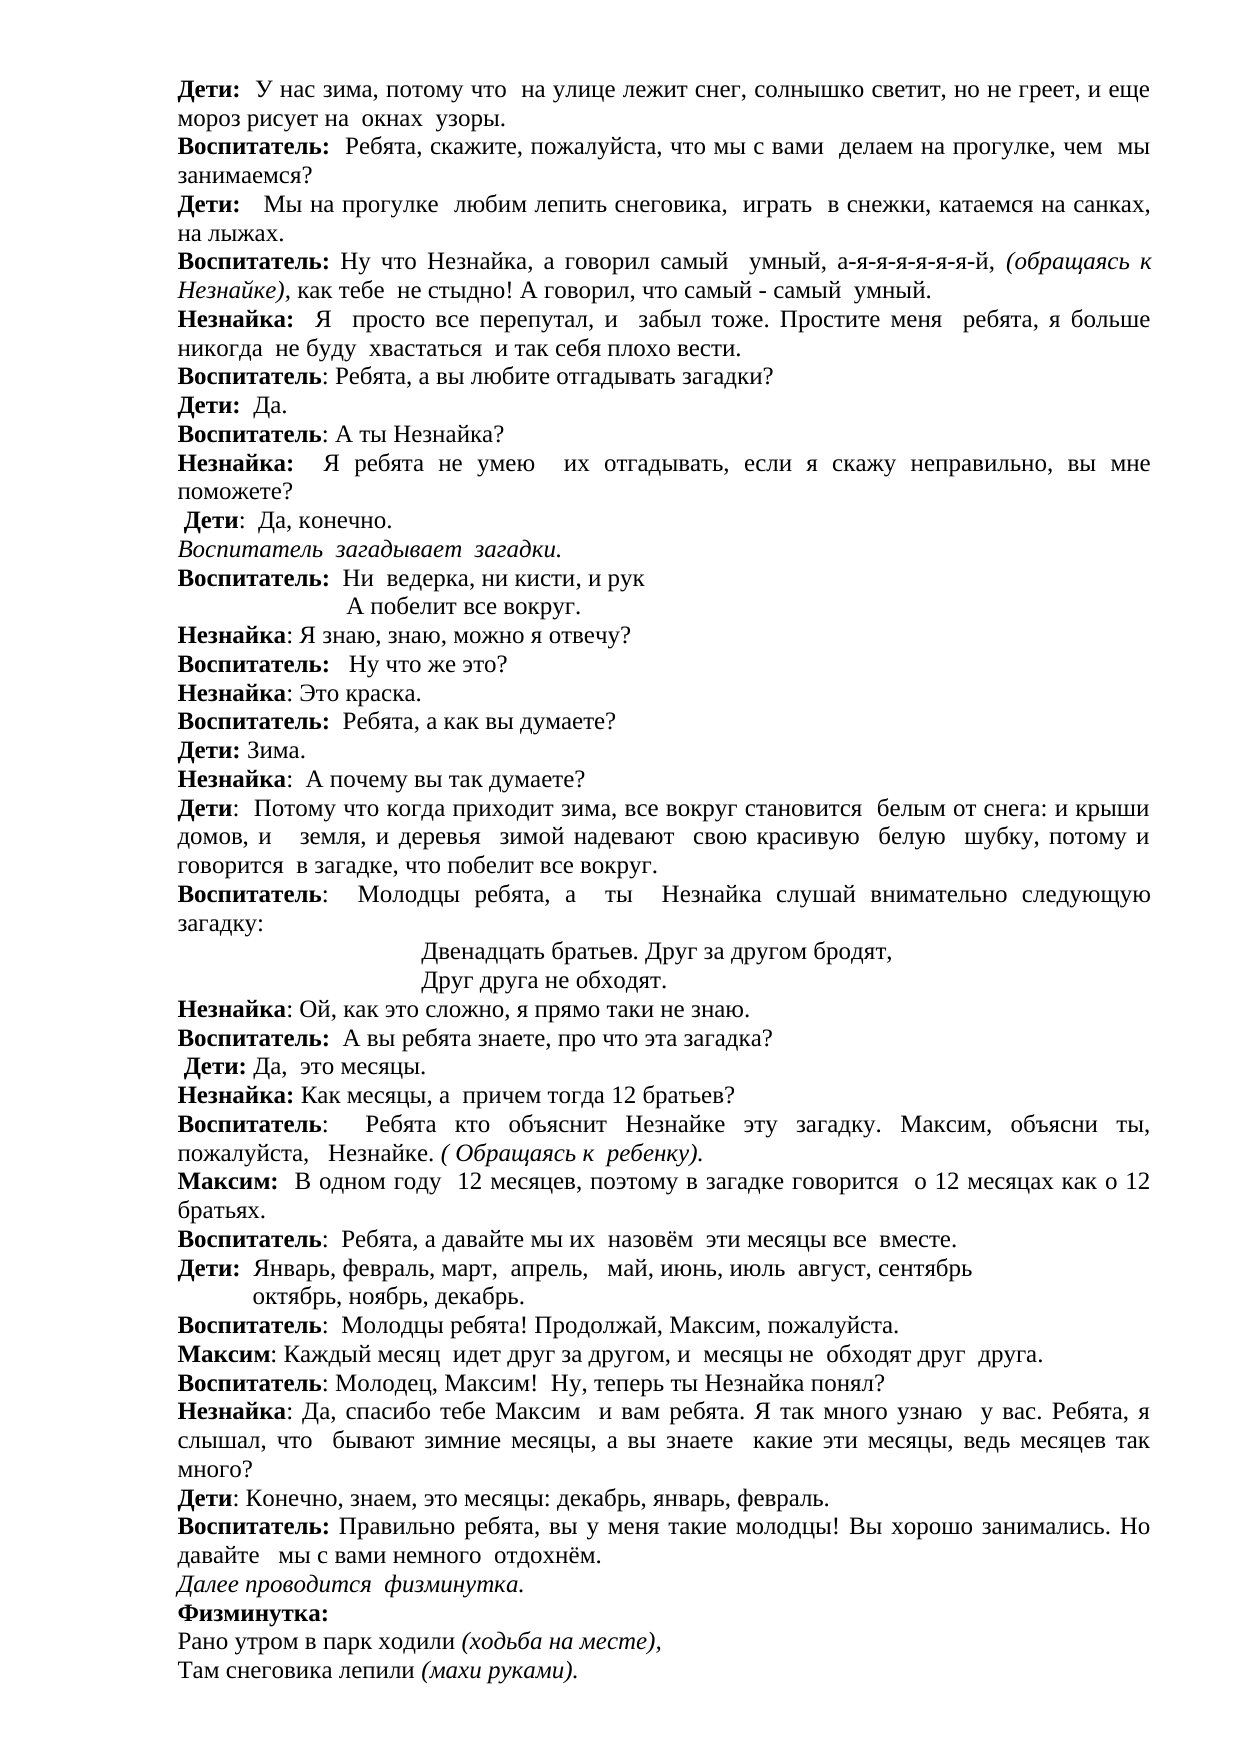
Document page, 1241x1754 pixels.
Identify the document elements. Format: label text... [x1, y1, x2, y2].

text Дети: Конечно, знаем, это месяцы: декабрь, январь, февраль. [177, 1483, 1152, 1511]
text Воспитатель: Ребята, а как вы думаете? [177, 706, 1152, 735]
text Далее проводится физминутка. [177, 1569, 1152, 1598]
text Воспитатель: Ребята кто объяснит Незнайке эту загадку. Максим, объясни ты, пожалуйста, Незнайке. ( Обращаясь к ребенку). [177, 1109, 1152, 1166]
text Воспитатель: Ну что Незнайка, а говорил самый умный, а-я-я-я-я-я-я-й, (обращаясь к Незнайке), как тебе не стыдно! А говорил, что самый - самый умный. [177, 246, 1152, 304]
text Незнайка: Как месяцы, а причем тогда 12 братьев? [177, 1080, 1152, 1109]
text Дети: Да. [177, 390, 1152, 419]
text Двенадцать братьев. Друг за другом бродят, [177, 936, 1152, 965]
text А побелит все вокруг. [177, 591, 1152, 620]
text Максим: Каждый месяц идет друг за другом, и месяцы не обходят друг друга. [177, 1339, 1152, 1368]
text Воспитатель: Ребята, а давайте мы их назовём эти месяцы все вместе. [177, 1224, 1152, 1253]
text Воспитатель: Ну что же это? [177, 649, 1152, 678]
text Дети: Зима. [177, 735, 1152, 764]
text Рано утром в парк ходили (ходьба на месте), [177, 1626, 1152, 1655]
text Физминутка: [177, 1598, 1152, 1626]
text Незнайка: Я ребята не умею их отгадывать, если я скажу неправильно, вы мне поможете? [177, 448, 1152, 505]
text Воспитатель: Молодцы ребята, а ты Незнайка слушай внимательно следующую загадку: [177, 879, 1152, 936]
text Воспитатель: Ни ведерка, ни кисти, и рук [177, 563, 1152, 591]
text Незнайка: Ой, как это сложно, я прямо таки не знаю. [177, 994, 1152, 1023]
text октябрь, ноябрь, декабрь. [177, 1281, 1152, 1310]
text Там снеговика лепили (махи руками). [177, 1655, 1152, 1684]
text Дети: Мы на прогулке любим лепить снеговика, играть в снежки, катаемся на санках, на лыжах. [177, 189, 1152, 246]
text Друг друга не обходят. [177, 965, 1152, 994]
text Незнайка: Это краска. [177, 678, 1152, 706]
text Воспитатель: А вы ребята знаете, про что эта загадка? [177, 1023, 1152, 1051]
text Дети: Да, конечно. [177, 505, 1152, 534]
text Дети: Потому что когда приходит зима, все вокруг становится белым от снега: и крыши домов, и земля, и деревья зимой надевают свою красивую белую шубку, потому и говорится в загадке, что побелит все вокруг. [177, 793, 1152, 879]
text Дети: Январь, февраль, март, апрель, май, июнь, июль август, сентябрь [177, 1253, 1152, 1281]
text Незнайка: А почему вы так думаете? [177, 764, 1152, 793]
text Воспитатель: Ребята, а вы любите отгадывать загадки? [177, 361, 1152, 390]
text Воспитатель: Молодец, Максим! Ну, теперь ты Незнайка понял? [177, 1368, 1152, 1396]
text Незнайка: Я знаю, знаю, можно я отвечу? [177, 620, 1152, 649]
text Воспитатель: Молодцы ребята! Продолжай, Максим, пожалуйста. [177, 1310, 1152, 1339]
text Незнайка: Да, спасибо тебе Максим и вам ребята. Я так много узнаю у вас. Ребята, я слышал, что бывают зимние месяцы, а вы знаете какие эти месяцы, ведь месяцев так много? [177, 1396, 1152, 1483]
text Воспитатель: Ребята, скажите, пожалуйста, что мы с вами делаем на прогулке, чем мы занимаемся? [177, 131, 1152, 189]
text Дети: У нас зима, потому что на улице лежит снег, солнышко светит, но не греет, и еще мороз рисует на окнах узоры. [177, 74, 1152, 131]
text Незнайка: Я просто все перепутал, и забыл тоже. Простите меня ребята, я больше никогда не буду хвастаться и так себя плохо вести. [177, 304, 1152, 361]
text Дети: Да, это месяцы. [177, 1051, 1152, 1080]
text Воспитатель загадывает загадки. [177, 534, 1152, 563]
text Воспитатель: А ты Незнайка? [177, 419, 1152, 448]
text Воспитатель: Правильно ребята, вы у меня такие молодцы! Вы хорошо занимались. Но давайте мы с вами немного отдохнём. [177, 1511, 1152, 1569]
text Максим: В одном году 12 месяцев, поэтому в загадке говорится о 12 месяцах как о 12 братьях. [177, 1166, 1152, 1224]
